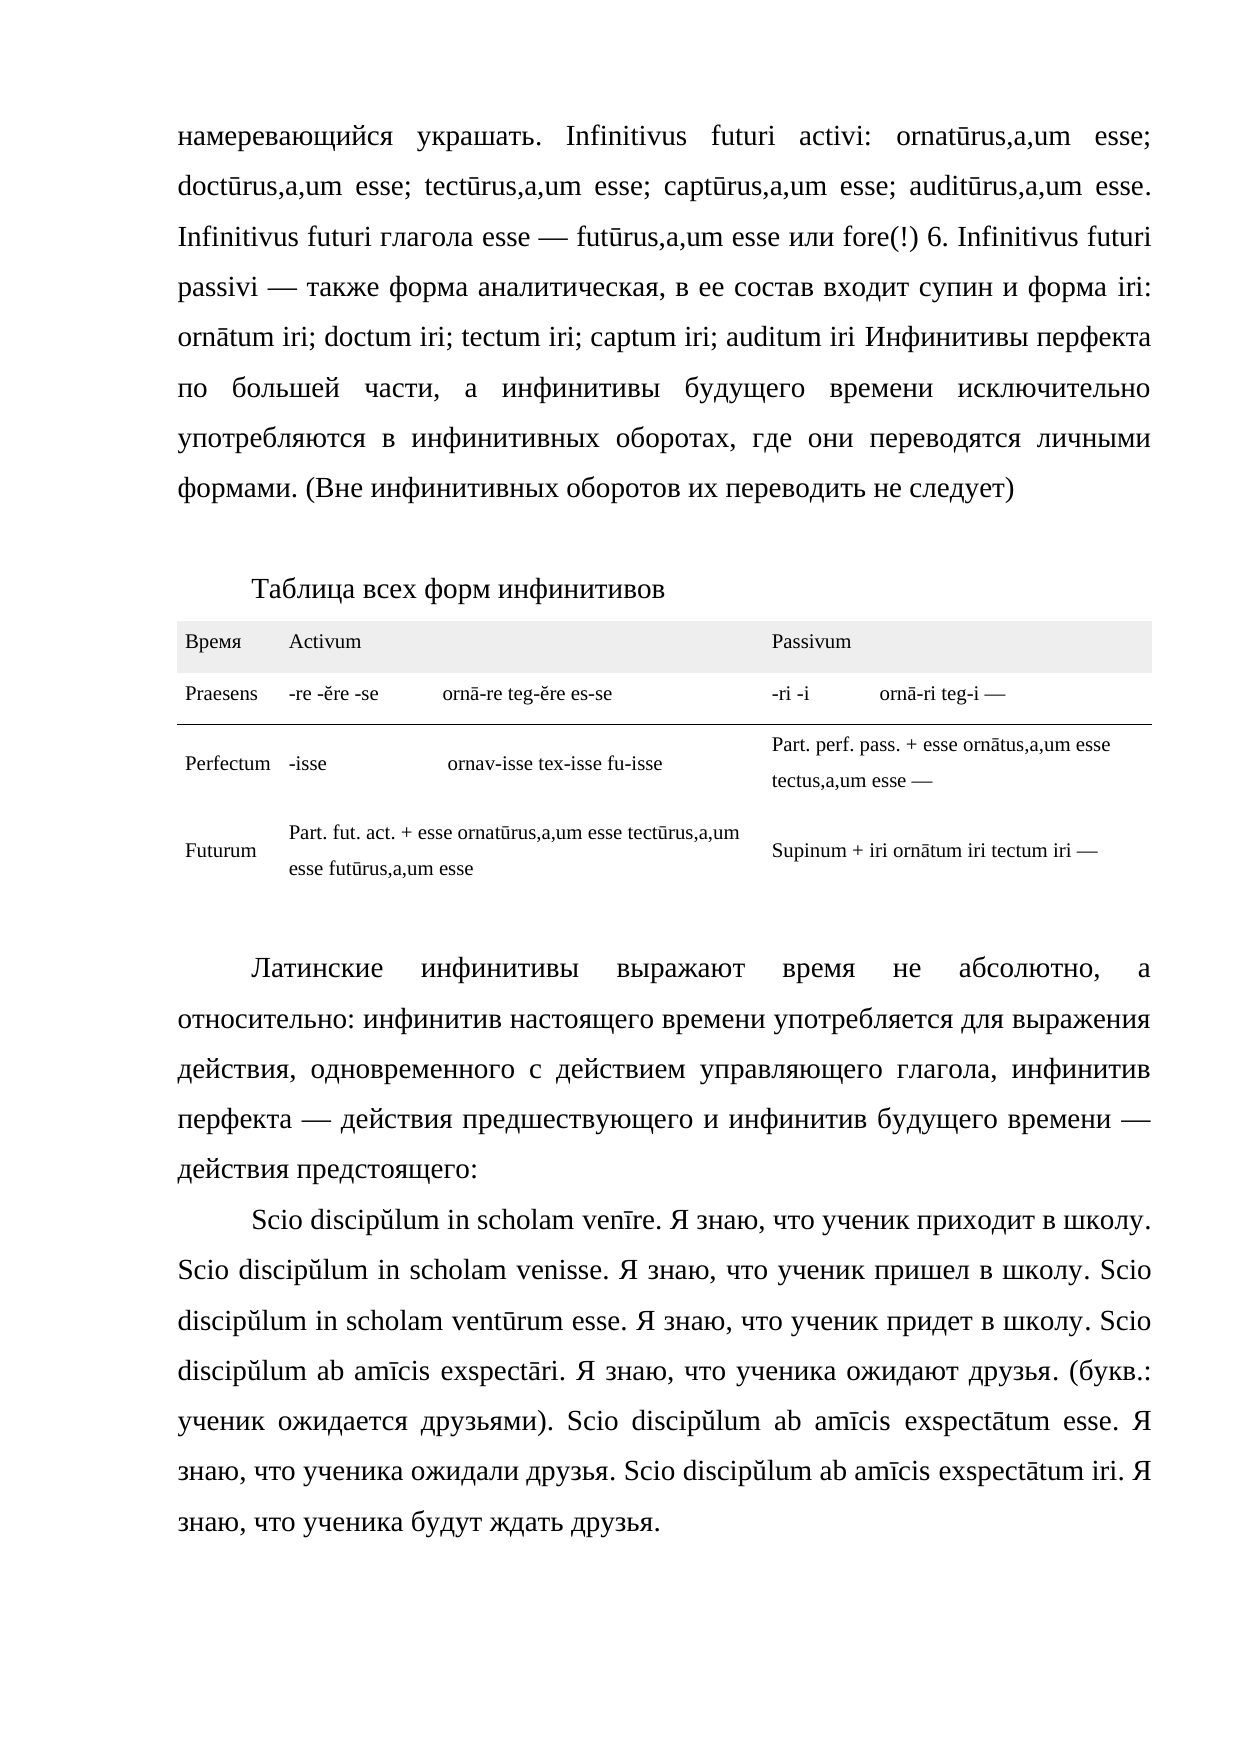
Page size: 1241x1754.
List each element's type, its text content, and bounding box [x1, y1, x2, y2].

text Латинские инфинитивы выражают время не абсолютно, а относительно: инфинитив настоящего времени употребляется для выражения действия, одновременного с действием управляющего глагола, инфинитив перфекта — действия предшествующего и инфинитив будущего времени — действия предстоящего: [177, 950, 1152, 1185]
text Scio discipŭlum in scholam venīre. Я знаю, что ученик приходит в школу. Scio discipŭlum in scholam venisse. Я знаю, что ученик пришел в школу. Scio discipŭlum in scholam ventūrum esse. Я знаю, что ученик придет в школу. Scio discipŭlum ab amīcis exspectāri. Я знаю, что ученика ожидают друзья. (букв.: ученик ожидается друзьями). Scio discipŭlum ab amīcis exspectātum esse. Я знаю, что ученика ожидали друзья. Scio discipŭlum ab amīcis exspectātum iri. Я знаю, что ученика будут ждать друзья. [177, 1202, 1152, 1537]
text Таблица всех форм инфинитивов [177, 571, 1152, 604]
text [177, 118, 1152, 504]
